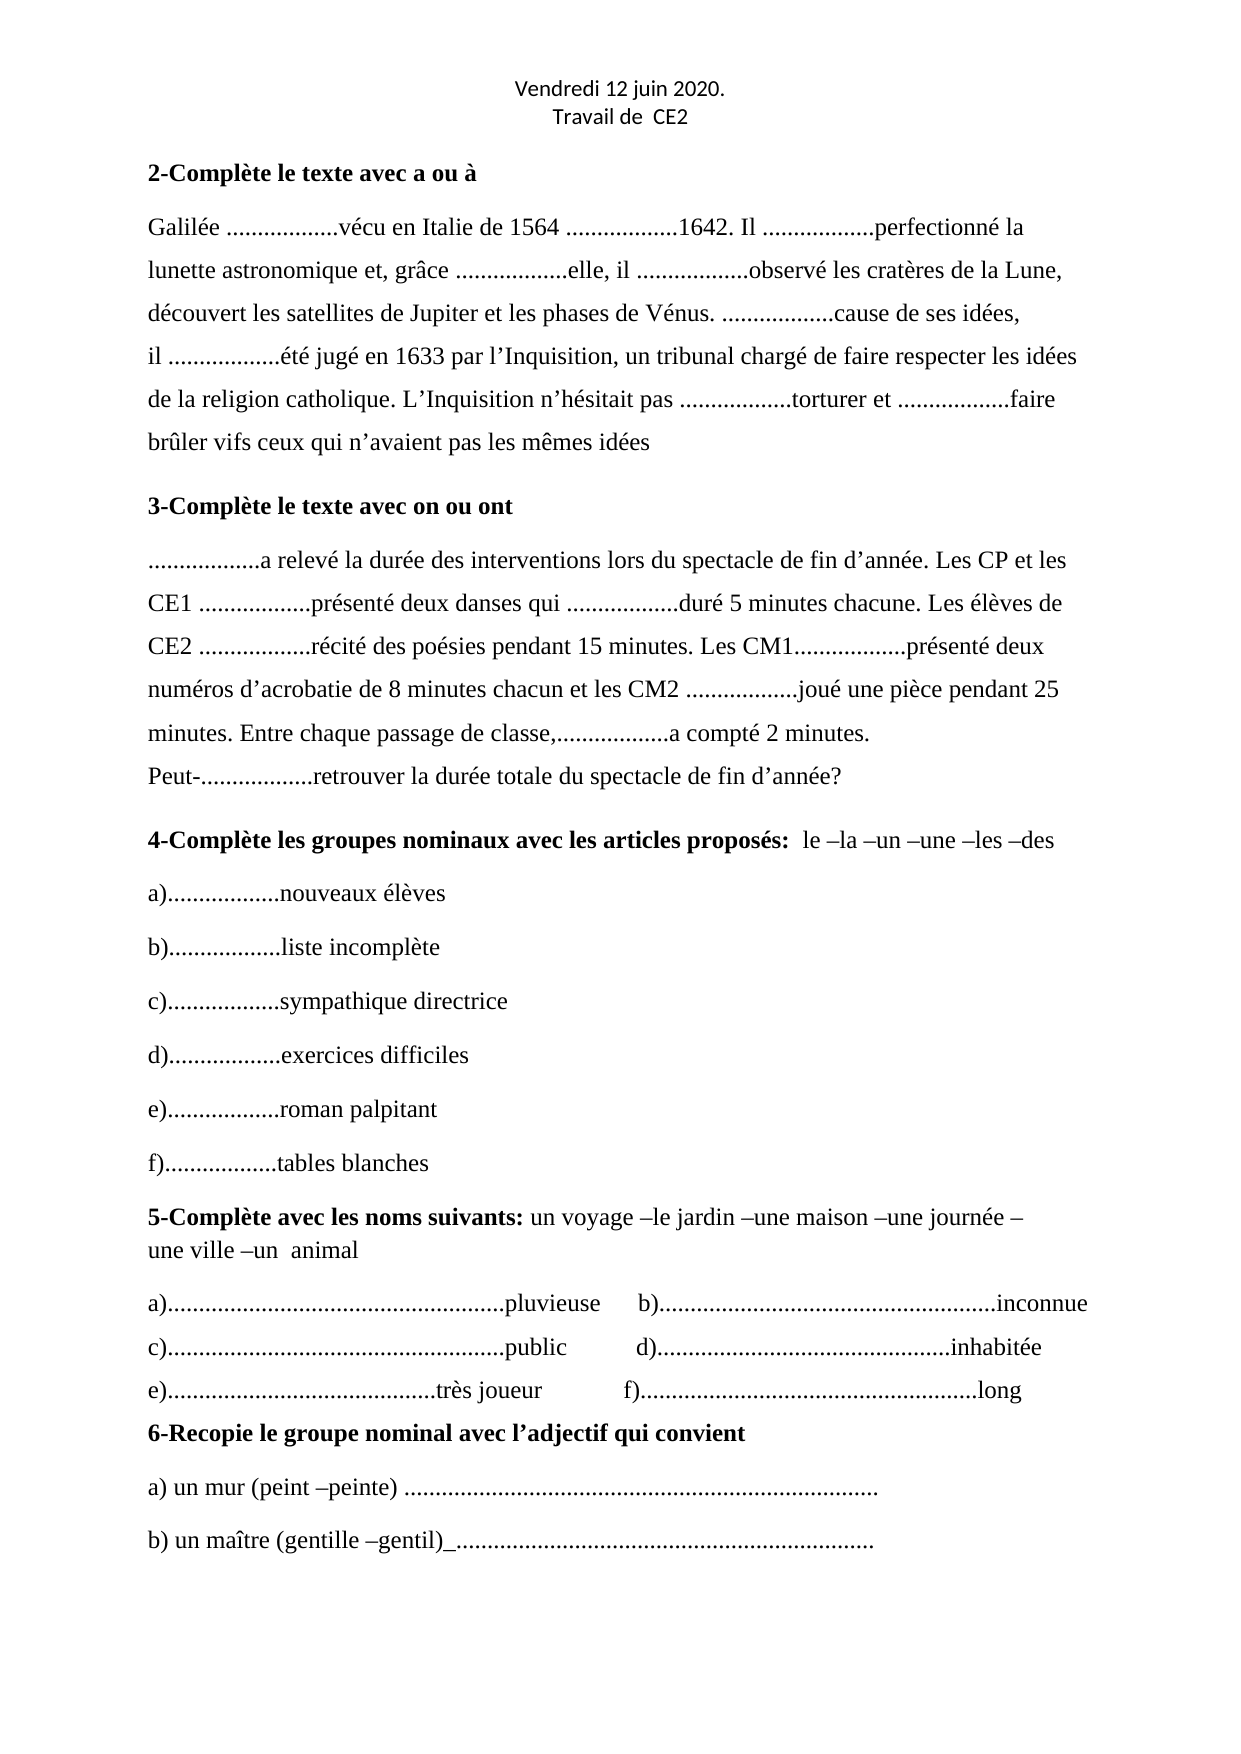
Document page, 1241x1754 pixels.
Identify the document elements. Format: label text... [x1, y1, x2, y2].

text 4-Complète les groupes nominaux avec les articles proposés: le –la –un –une –les –des [148, 825, 1093, 853]
text 6-Recopie le groupe nominal avec l’adjectif qui convient [148, 1418, 1093, 1447]
text Galilée ..................vécu en Italie de 1564 ..................1642. Il ..................perfectionné la lunette astronomique et, grâce ..................elle, il ..................observé les cratères de la Lune, découvert les satellites de Jupiter et les phases de Vénus. ..................cause de ses idées, il ..................été jugé en 1633 par l’Inquisition, un tribunal chargé de faire respecter les idées de la religion catholique. L’Inquisition n’hésitait pas ..................torturer et ..................faire brûler vifs ceux qui n’avaient pas les mêmes idées [148, 212, 1093, 456]
text d)..................exercices difficiles [148, 1040, 1093, 1069]
text e)..................roman palpitant [148, 1094, 1093, 1123]
text 3-Complète le texte avec on ou ont [148, 491, 1093, 520]
text 2-Complète le texte avec a ou à [148, 158, 1093, 187]
text a)..................nouveaux élèves [148, 878, 1093, 907]
text 5-Complète avec les noms suivants: un voyage –le jardin –une maison –une journée – une ville –un animal [148, 1202, 1093, 1263]
text c)..................sympathique directrice [148, 986, 1093, 1015]
text a) un mur (peint –peinte) ............................................................................ [148, 1472, 1093, 1501]
text f)..................tables blanches [148, 1148, 1093, 1177]
text e)...........................................très joueur f)......................................................long [148, 1375, 1093, 1403]
text b) un maître (gentille –gentil)_................................................................... [148, 1526, 1093, 1554]
text b)..................liste incomplète [148, 932, 1093, 961]
text ..................a relevé la durée des interventions lors du spectacle de fin d’année. Les CP et les CE1 ..................présenté deux danses qui ..................duré 5 minutes chacune. Les élèves de CE2 ..................récité des poésies pendant 15 minutes. Les CM1..................présenté deux numéros d’acrobatie de 8 minutes chacun et les CM2 ..................joué une pièce pendant 25 minutes. Entre chaque passage de classe,..................a compté 2 minutes. Peut-..................retrouver la durée totale du spectacle de fin d’année? [148, 545, 1093, 789]
text a)......................................................pluvieuse b)......................................................inconnue c)......................................................public d)...............................................inhabitée [148, 1288, 1093, 1360]
